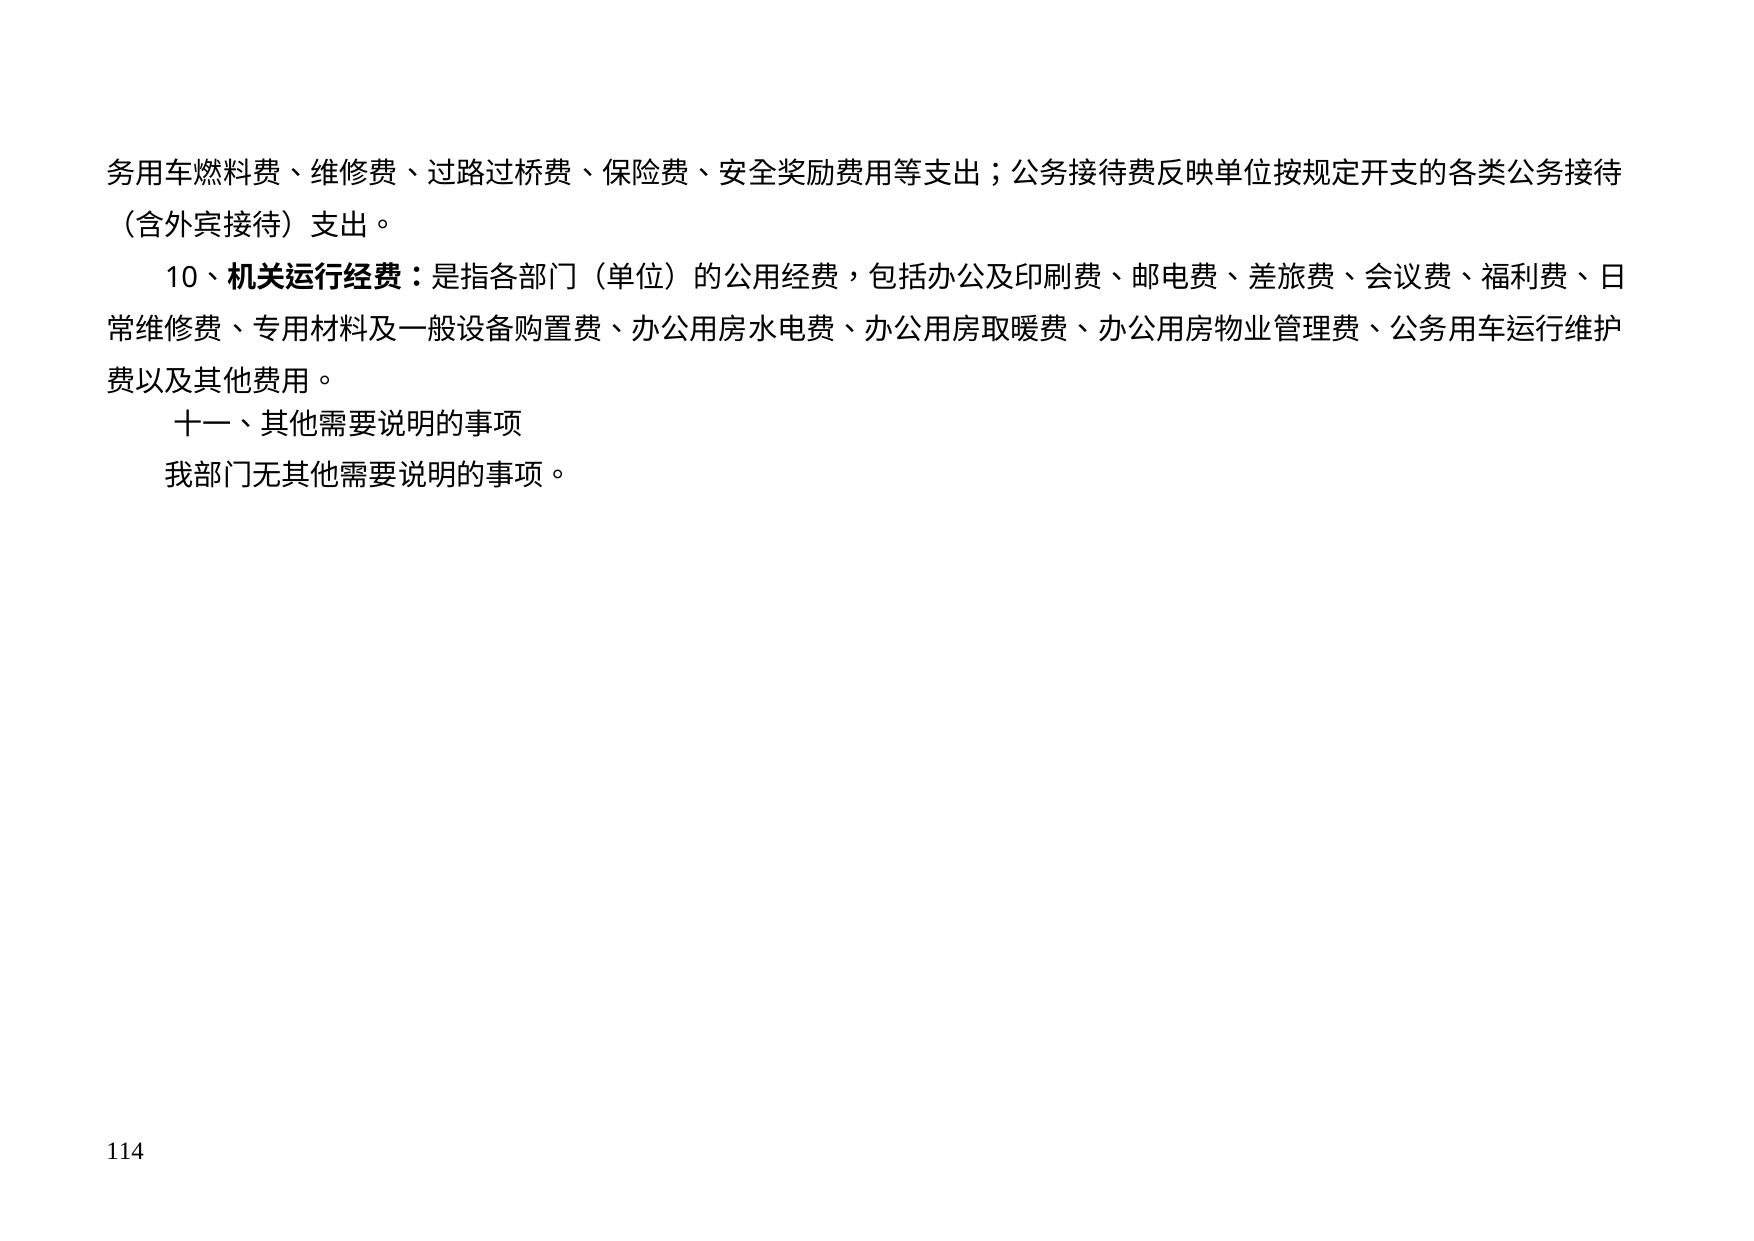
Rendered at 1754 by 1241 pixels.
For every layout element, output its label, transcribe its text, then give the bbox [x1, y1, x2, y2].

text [106, 142, 1648, 246]
text 十一、其他需要说明的事项 [106, 403, 1648, 443]
text 我部门无其他需要说明的事项。 [106, 444, 1648, 496]
text 10、机关运行经费：是指各部门（单位）的公用经费，包括办公及印刷费、邮电费、差旅费、会议费、福利费、日常维修费、专用材料及一般设备购置费、办公用房水电费、办公用房取暖费、办公用房物业管理费、公务用车运行维护费以及其他费用。 [106, 246, 1648, 402]
